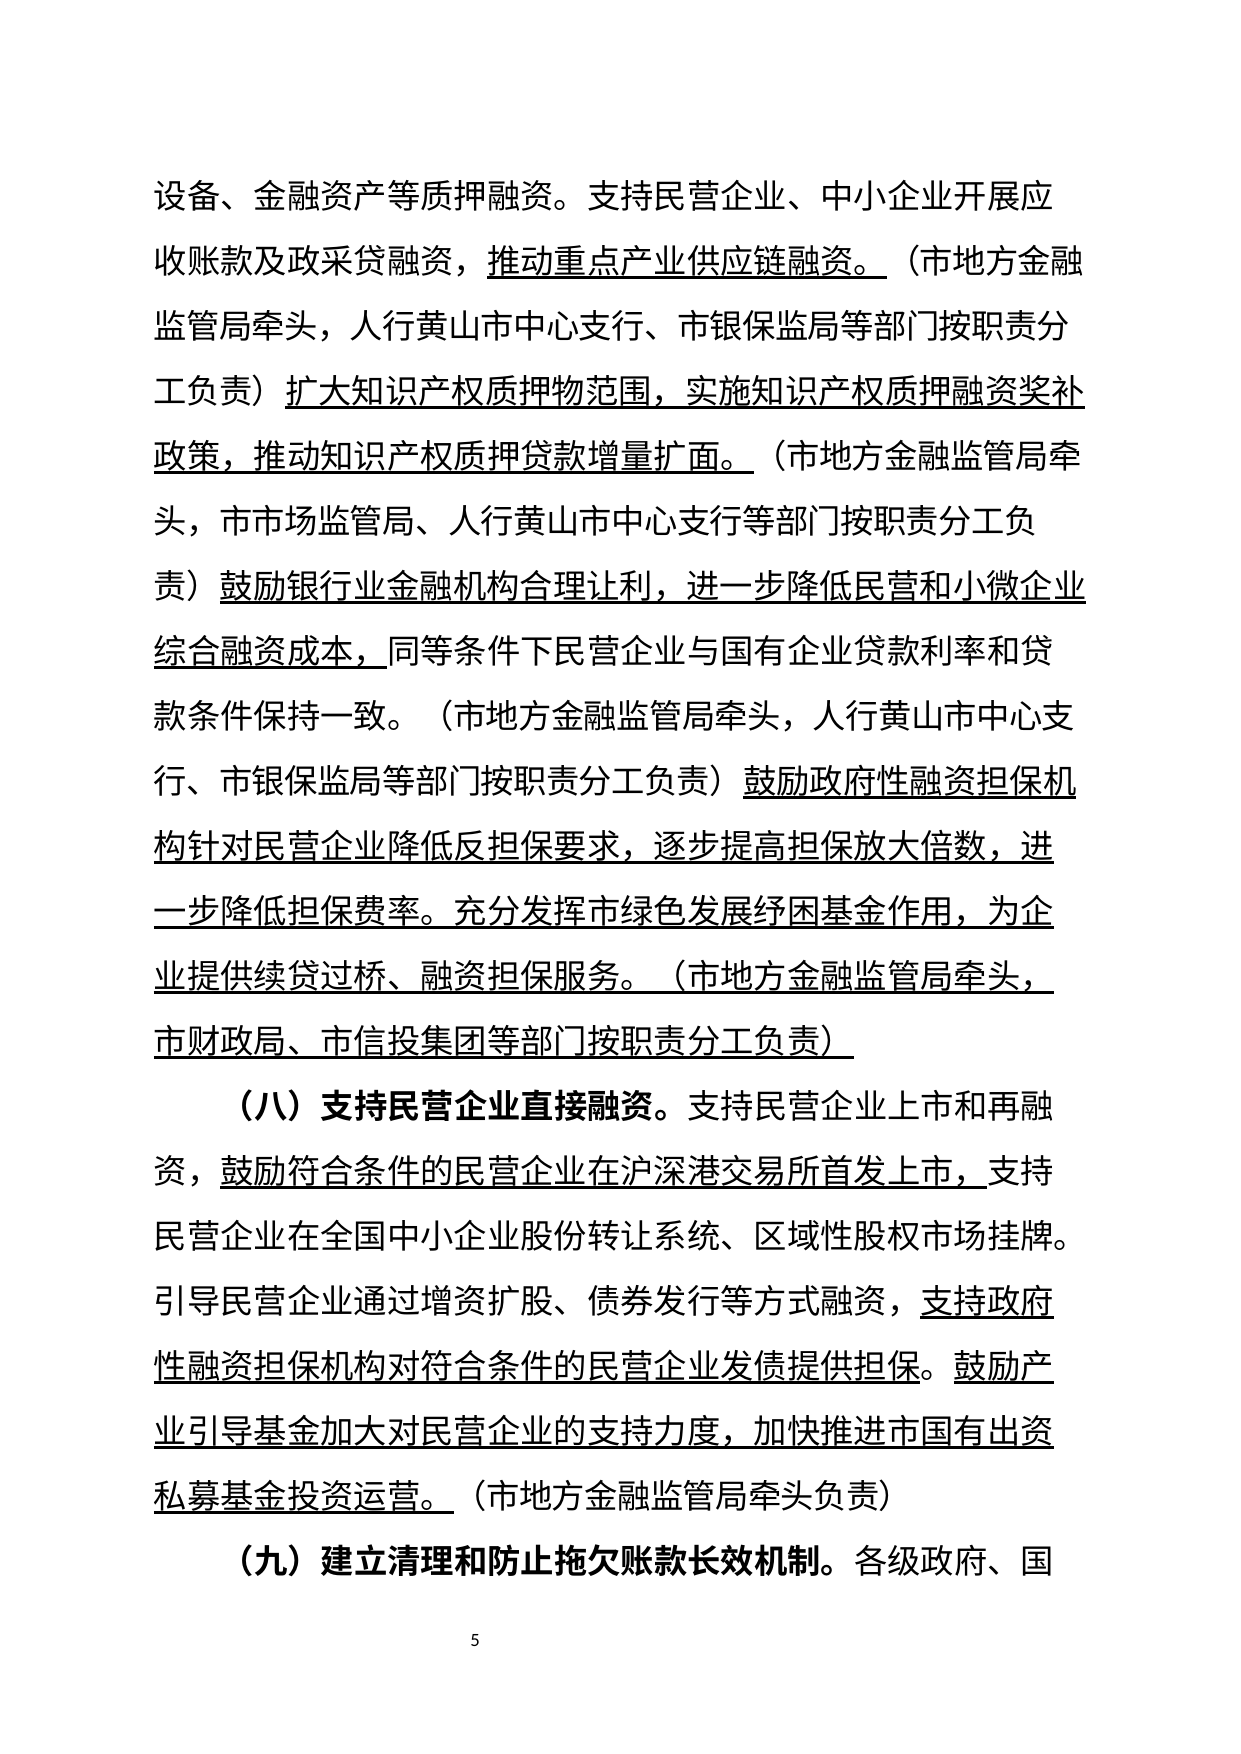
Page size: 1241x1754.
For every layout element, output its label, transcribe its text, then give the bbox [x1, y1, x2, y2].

text （八）支持民营企业直接融资。支持民营企业上市和再融资，鼓励符合条件的民营企业在沪深港交易所首发上市，支持民营企业在全国中小企业股份转让系统、区域性股权市场挂牌。引导民营企业通过增资扩股、债券发行等方式融资，支持政府性融资担保机构对符合条件的民营企业发债提供担保。鼓励产业引导基金加大对民营企业的支持力度，加快推进市国有出资私募基金投资运营。（市地方金融监管局牵头负责） [153, 1072, 1087, 1527]
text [153, 1527, 1087, 1592]
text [153, 162, 1087, 1072]
